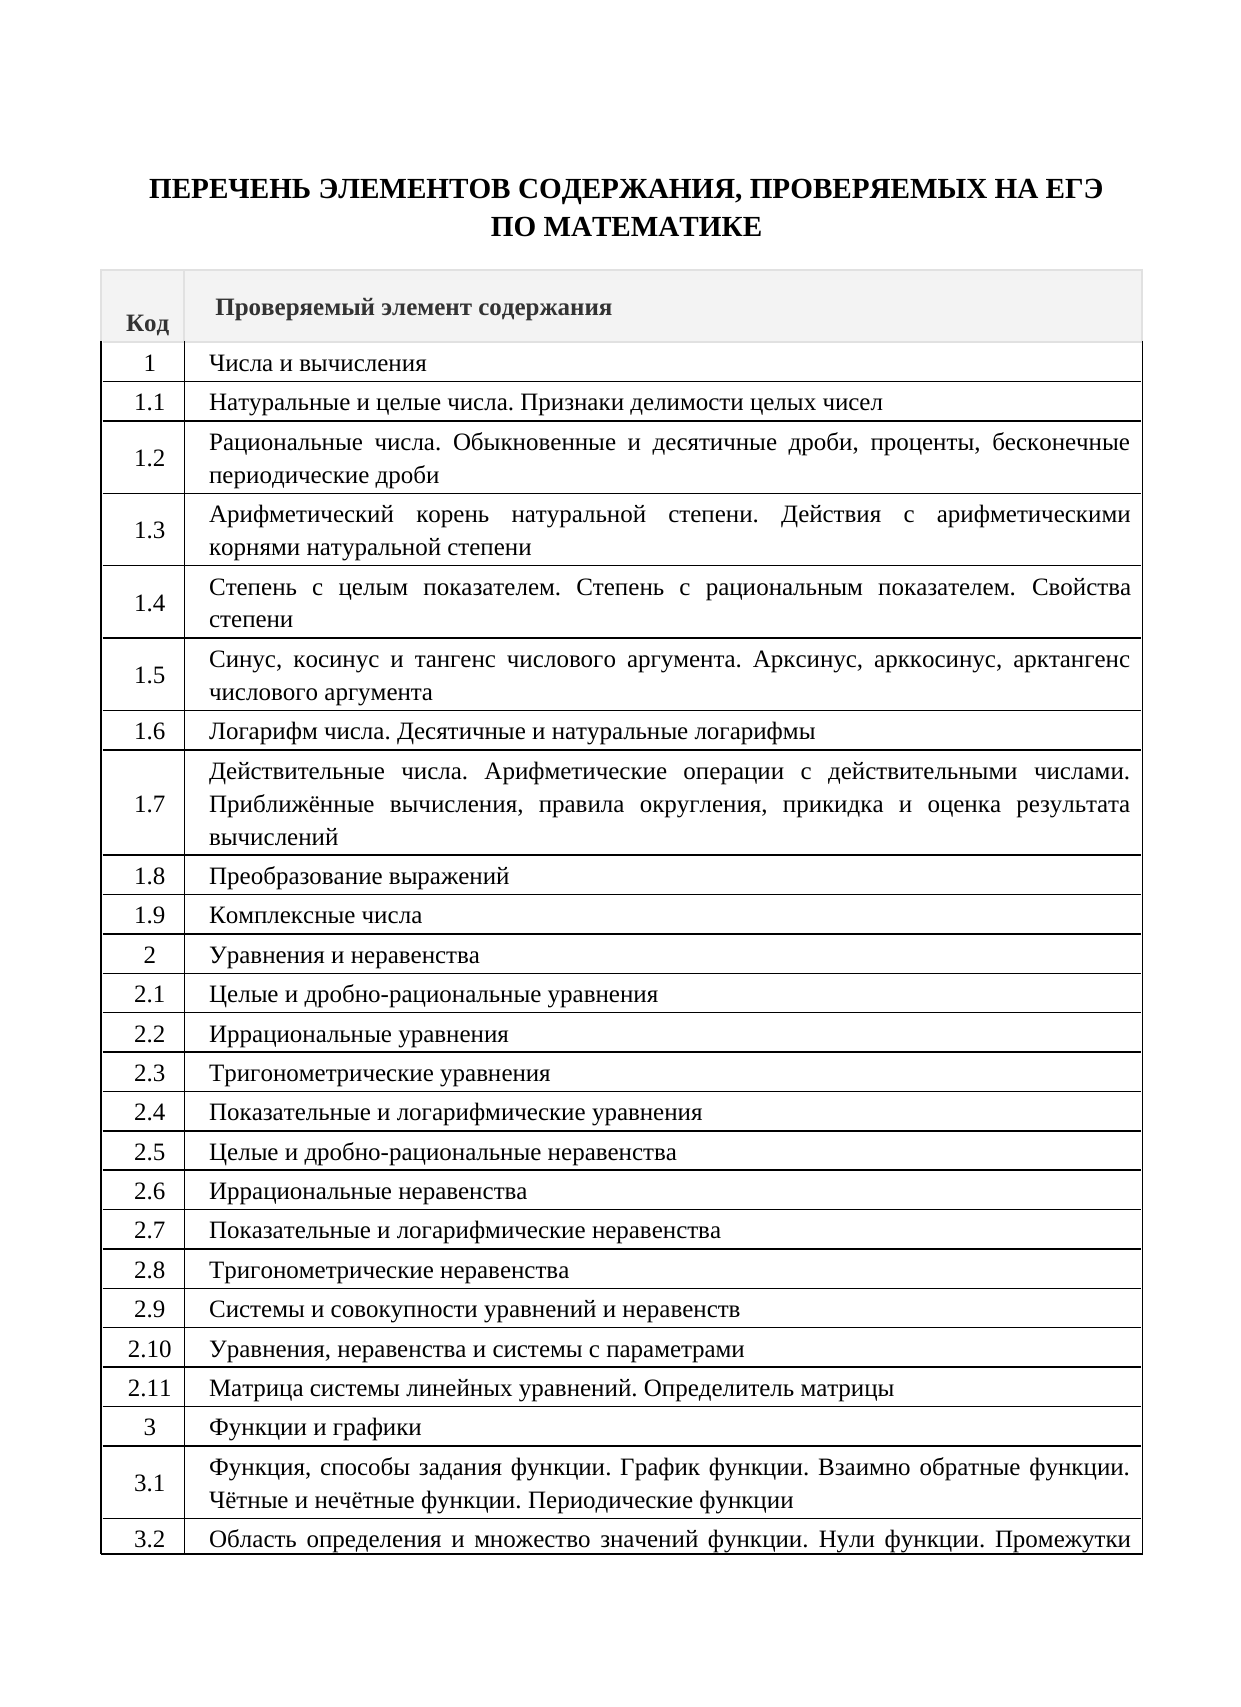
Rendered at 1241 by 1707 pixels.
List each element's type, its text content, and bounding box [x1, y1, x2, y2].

table_cell Синус, косинус и тангенс числового аргумента. Арксинус, арккосинус, арктангенс числового аргумента [185, 637, 1142, 709]
table_cell Функция, способы задания функции. График функции. Взаимно обратные функции. Чётные и нечётные функции. Периодические функции [185, 1445, 1142, 1517]
table_cell 2.11 [102, 1367, 184, 1406]
table_cell 2.2 [102, 1013, 184, 1051]
table_cell 1 [102, 342, 184, 381]
table_cell Степень с целым показателем. Степень с рациональным показателем. Свойства степени [185, 565, 1142, 637]
table_cell 1.1 [102, 382, 184, 420]
table_cell 2.10 [102, 1328, 184, 1366]
table_cell Целые и дробно-рациональные уравнения [185, 973, 1142, 1012]
table_cell 1.5 [102, 638, 184, 709]
table_cell 1.6 [102, 711, 184, 749]
table_header Проверяемый элемент содержания [185, 271, 1141, 341]
table_cell Уравнения, неравенства и системы с параметрами [185, 1327, 1142, 1366]
table_cell Уравнения и неравенства [185, 933, 1142, 972]
table_cell Действительные числа. Арифметические операции с действительными числами. Приближённые вычисления, правила округления, прикидка и оценка результата вычислений [185, 749, 1142, 854]
table_cell 2.1 [102, 974, 184, 1012]
table_cell Логарифм числа. Десятичные и натуральные логарифмы [185, 710, 1142, 749]
table_cell Рациональные числа. Обыкновенные и десятичные дроби, проценты, бесконечные периодические дроби [185, 420, 1142, 492]
table_cell 1.9 [102, 895, 184, 933]
table_cell Показательные и логарифмические уравнения [185, 1091, 1142, 1130]
table_cell Преобразование выражений [185, 854, 1142, 894]
table_cell 1.8 [102, 855, 184, 894]
table_cell Системы и совокупности уравнений и неравенств [185, 1288, 1142, 1327]
table_cell 3.1 [102, 1446, 184, 1517]
table_cell 2.9 [102, 1289, 184, 1327]
table_cell Арифметический корень натуральной степени. Действия с арифметическими корнями натуральной степени [185, 493, 1142, 565]
table_header Код [102, 271, 183, 341]
table_cell Числа и вычисления [185, 343, 1142, 381]
table_cell Матрица системы линейных уравнений. Определитель матрицы [185, 1366, 1142, 1406]
table_cell 2.7 [102, 1210, 184, 1248]
table_cell 2.6 [102, 1170, 184, 1209]
table_cell Натуральные и целые числа. Признаки делимости целых чисел [185, 381, 1142, 420]
table_cell 1.4 [102, 566, 184, 637]
table_cell Функции и графики [185, 1406, 1142, 1445]
table_cell 3.2 [102, 1519, 184, 1553]
table_cell 1.7 [102, 750, 184, 854]
table_cell 2 [102, 934, 184, 972]
table_cell 1.3 [102, 494, 184, 565]
table_cell 2.4 [102, 1092, 184, 1130]
table_cell Комплексные числа [185, 894, 1142, 933]
table_cell 1.2 [102, 421, 184, 492]
table_cell 2.3 [102, 1052, 184, 1091]
text ПЕРЕЧЕНЬ ЭЛЕМЕНТОВ СОДЕРЖАНИЯ, ПРОВЕРЯЕМЫХ НА ЕГЭ ПО МАТЕМАТИКЕ [125, 171, 1128, 243]
table_cell 3 [102, 1407, 184, 1445]
table_cell Тригонометрические уравнения [185, 1051, 1142, 1091]
table_cell 2.8 [102, 1249, 184, 1287]
table_cell Иррациональные неравенства [185, 1169, 1142, 1209]
table_cell Тригонометрические неравенства [185, 1248, 1142, 1287]
table_cell 2.5 [102, 1131, 184, 1169]
table_cell Целые и дробно-рациональные неравенства [185, 1130, 1142, 1169]
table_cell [185, 1518, 1142, 1553]
table_cell Иррациональные уравнения [185, 1012, 1142, 1051]
table_cell Показательные и логарифмические неравенства [185, 1209, 1142, 1248]
